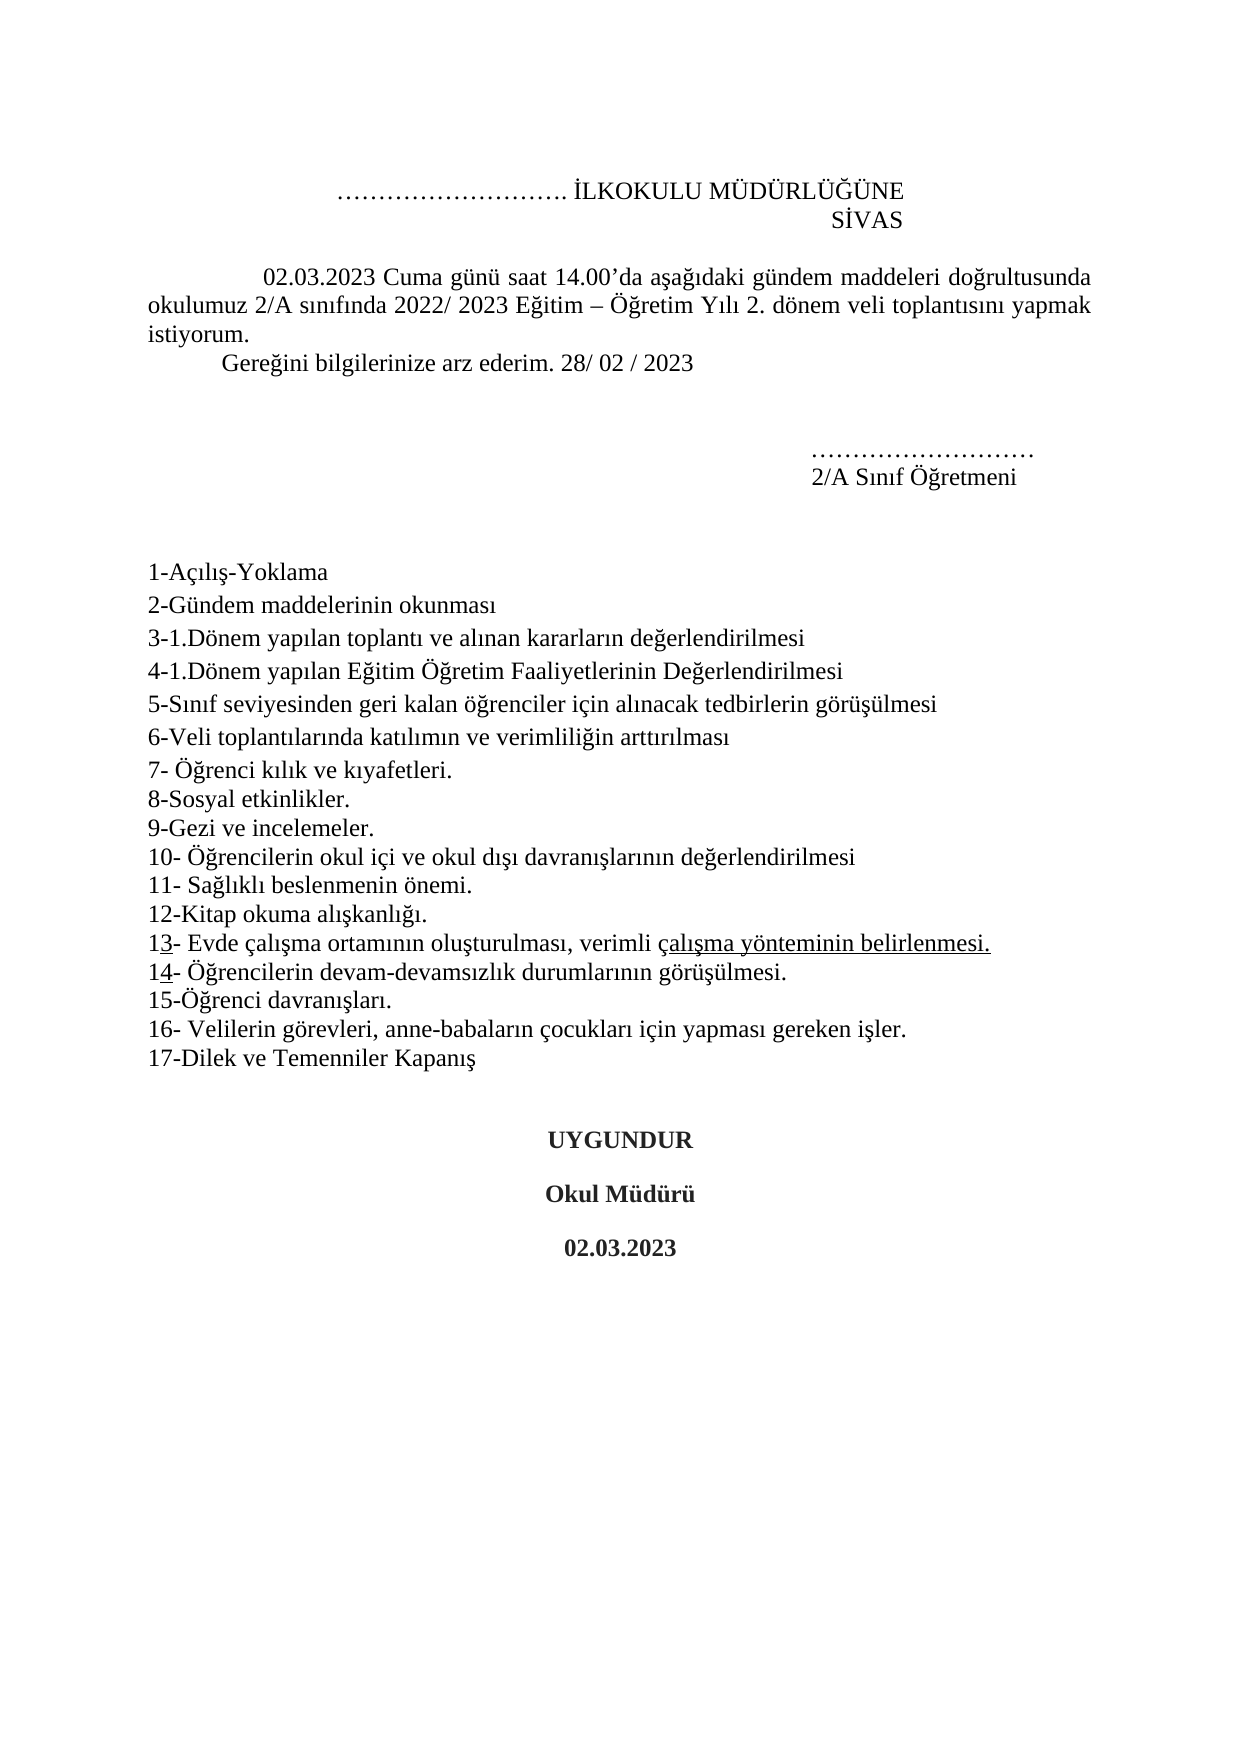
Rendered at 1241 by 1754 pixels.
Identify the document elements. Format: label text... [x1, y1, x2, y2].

text ……………………… [148, 434, 1093, 462]
text 2-Gündem maddelerinin okunması [148, 590, 1093, 619]
text 2/A Sınıf Öğretmeni [148, 462, 1093, 491]
text 8-Sosyal etkinlikler. [148, 784, 1093, 813]
text 11- Sağlıklı beslenmenin önemi. [148, 870, 1093, 899]
text 13- Evde çalışma ortamının oluşturulması, verimli çalışma yönteminin belirlenmesi. [148, 928, 1093, 957]
text Okul Müdürü [148, 1179, 1093, 1208]
text ………………………. İLKOKULU MÜDÜRLÜĞÜNE [148, 176, 1093, 205]
text SİVAS [148, 205, 1093, 234]
text 14- Öğrencilerin devam-devamsızlık durumlarının görüşülmesi. [148, 957, 1093, 985]
text 5-Sınıf seviyesinden geri kalan öğrenciler için alınacak tedbirlerin görüşülmesi [148, 689, 1093, 718]
text UYGUNDUR [148, 1125, 1093, 1154]
text 02.03.2023 [148, 1233, 1093, 1262]
text 10- Öğrencilerin okul içi ve okul dışı davranışlarının değerlendirilmesi [148, 842, 1093, 870]
text 7- Öğrenci kılık ve kıyafetleri. [148, 755, 1093, 784]
text 02.03.2023 Cuma günü saat 14.00’da aşağıdaki gündem maddeleri doğrultusunda okulumuz 2/A sınıfında 2022/ 2023 Eğitim – Öğretim Yılı 2. dönem veli toplantısını yapmak istiyorum. [148, 262, 1093, 348]
text 17-Dilek ve Temenniler Kapanış [148, 1043, 1093, 1072]
text 1-Açılış-Yoklama [148, 557, 1093, 586]
text 15-Öğrenci davranışları. [148, 985, 1093, 1014]
text 6-Veli toplantılarında katılımın ve verimliliğin arttırılması [148, 722, 1093, 751]
text 3-1.Dönem yapılan toplantı ve alınan kararların değerlendirilmesi [148, 623, 1093, 652]
text 4-1.Dönem yapılan Eğitim Öğretim Faaliyetlerinin Değerlendirilmesi [148, 656, 1093, 685]
text 9-Gezi ve incelemeler. [148, 813, 1093, 842]
text Gereğini bilgilerinize arz ederim. 28/ 02 / 2023 [148, 348, 1093, 377]
text 12-Kitap okuma alışkanlığı. [148, 899, 1093, 928]
list 16- Velilerin görevleri, anne-babaların çocukları için yapması gereken işler. [148, 1014, 1093, 1043]
